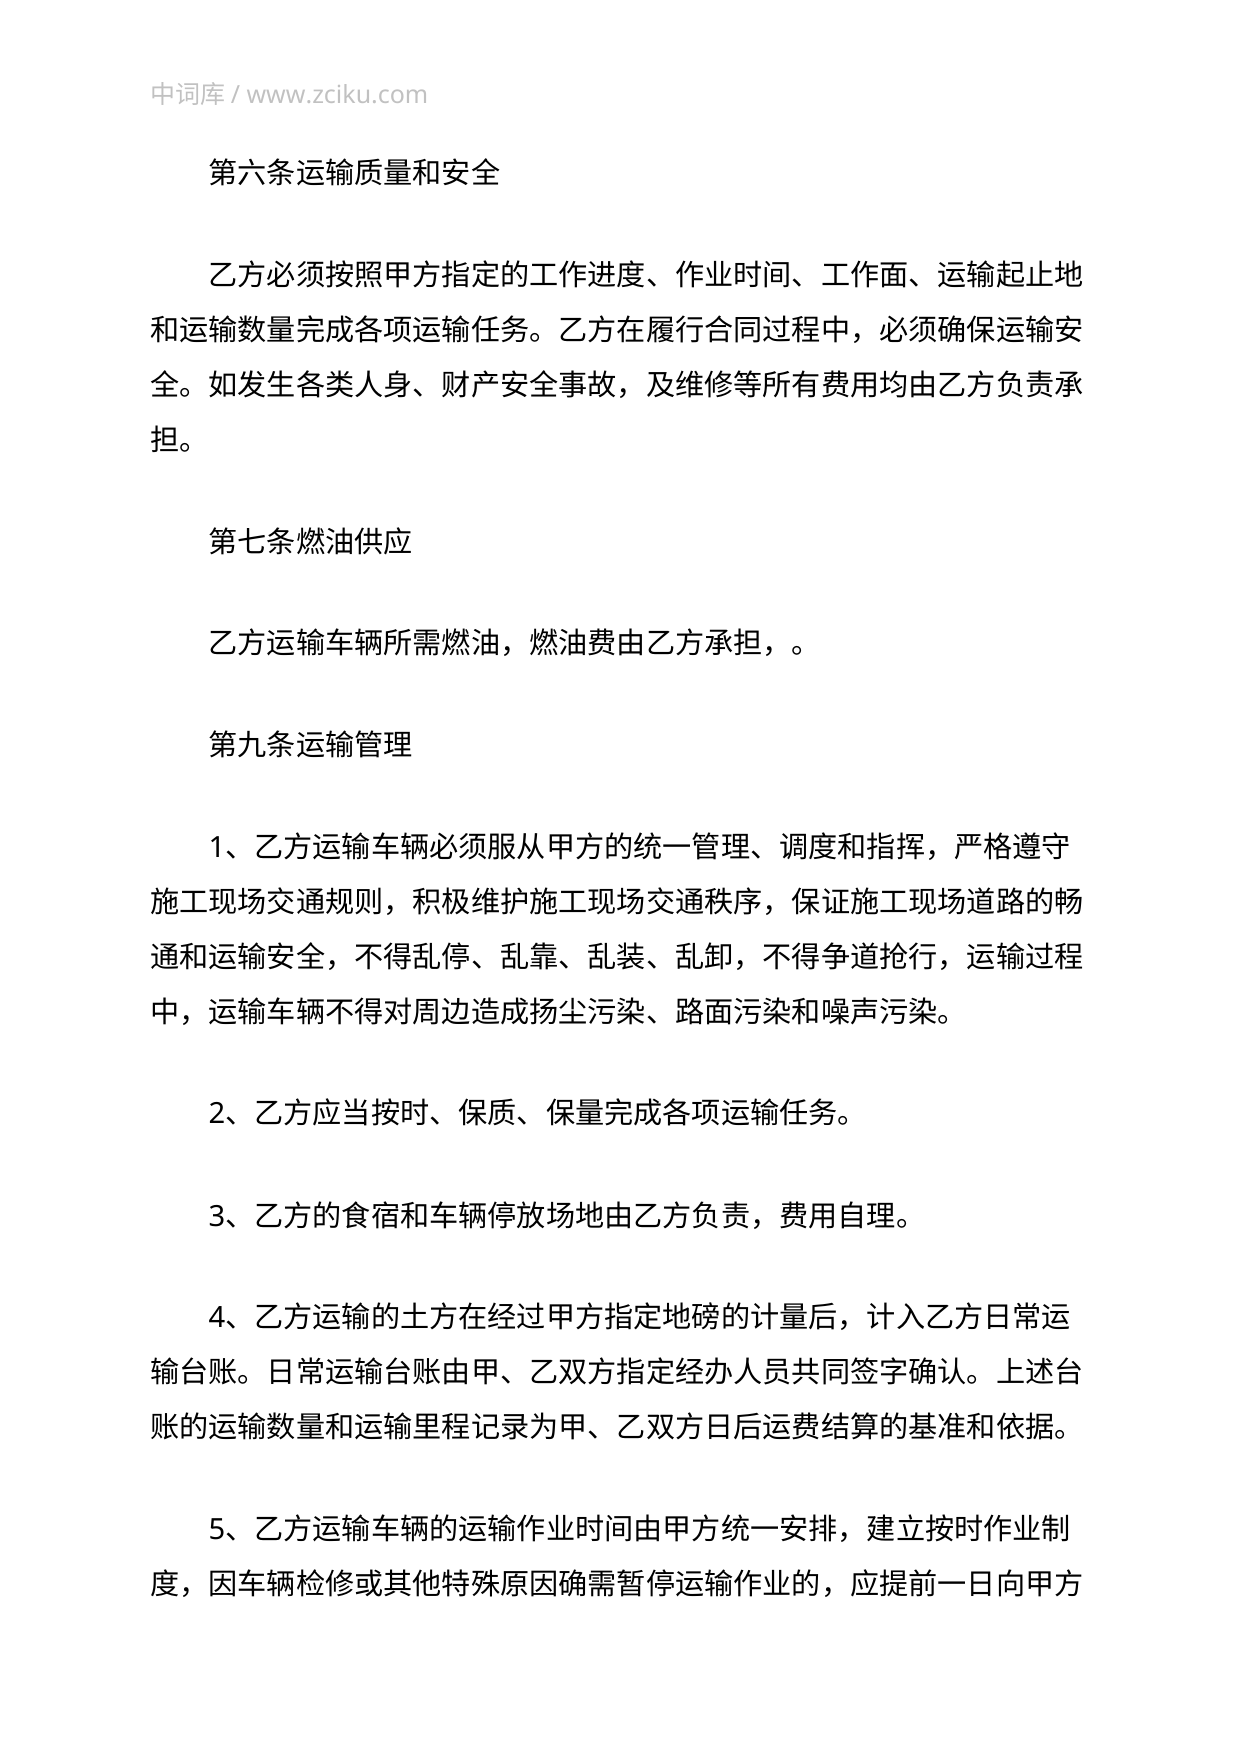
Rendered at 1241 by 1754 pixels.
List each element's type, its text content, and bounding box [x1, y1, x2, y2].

text 乙方运输车辆所需燃油，燃油费由乙方承担，。 [150, 620, 1090, 662]
text 1、乙方运输车辆必须服从甲方的统一管理、调度和指挥，严格遵守施工现场交通规则，积极维护施工现场交通秩序，保证施工现场道路的畅通和运输安全，不得乱停、乱靠、乱装、乱卸，不得争道抢行，运输过程中，运输车辆不得对周边造成扬尘污染、路面污染和噪声污染。 [150, 823, 1090, 1031]
text 第七条燃油供应 [150, 518, 1090, 561]
text 3、乙方的食宿和车辆停放场地由乙方负责，费用自理。 [150, 1192, 1090, 1234]
text 第六条运输质量和安全 [150, 150, 1090, 192]
text 乙方必须按照甲方指定的工作进度、作业时间、工作面、运输起止地和运输数量完成各项运输任务。乙方在履行合同过程中，必须确保运输安全。如发生各类人身、财产安全事故，及维修等所有费用均由乙方负责承担。 [150, 252, 1090, 459]
text 第九条运输管理 [150, 722, 1090, 764]
text 2、乙方应当按时、保质、保量完成各项运输任务。 [150, 1090, 1090, 1132]
text 4、乙方运输的土方在经过甲方指定地磅的计量后，计入乙方日常运输台账。日常运输台账由甲、乙双方指定经办人员共同签字确认。上述台账的运输数量和运输里程记录为甲、乙双方日后运费结算的基准和依据。 [150, 1294, 1090, 1446]
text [150, 1506, 1090, 1603]
